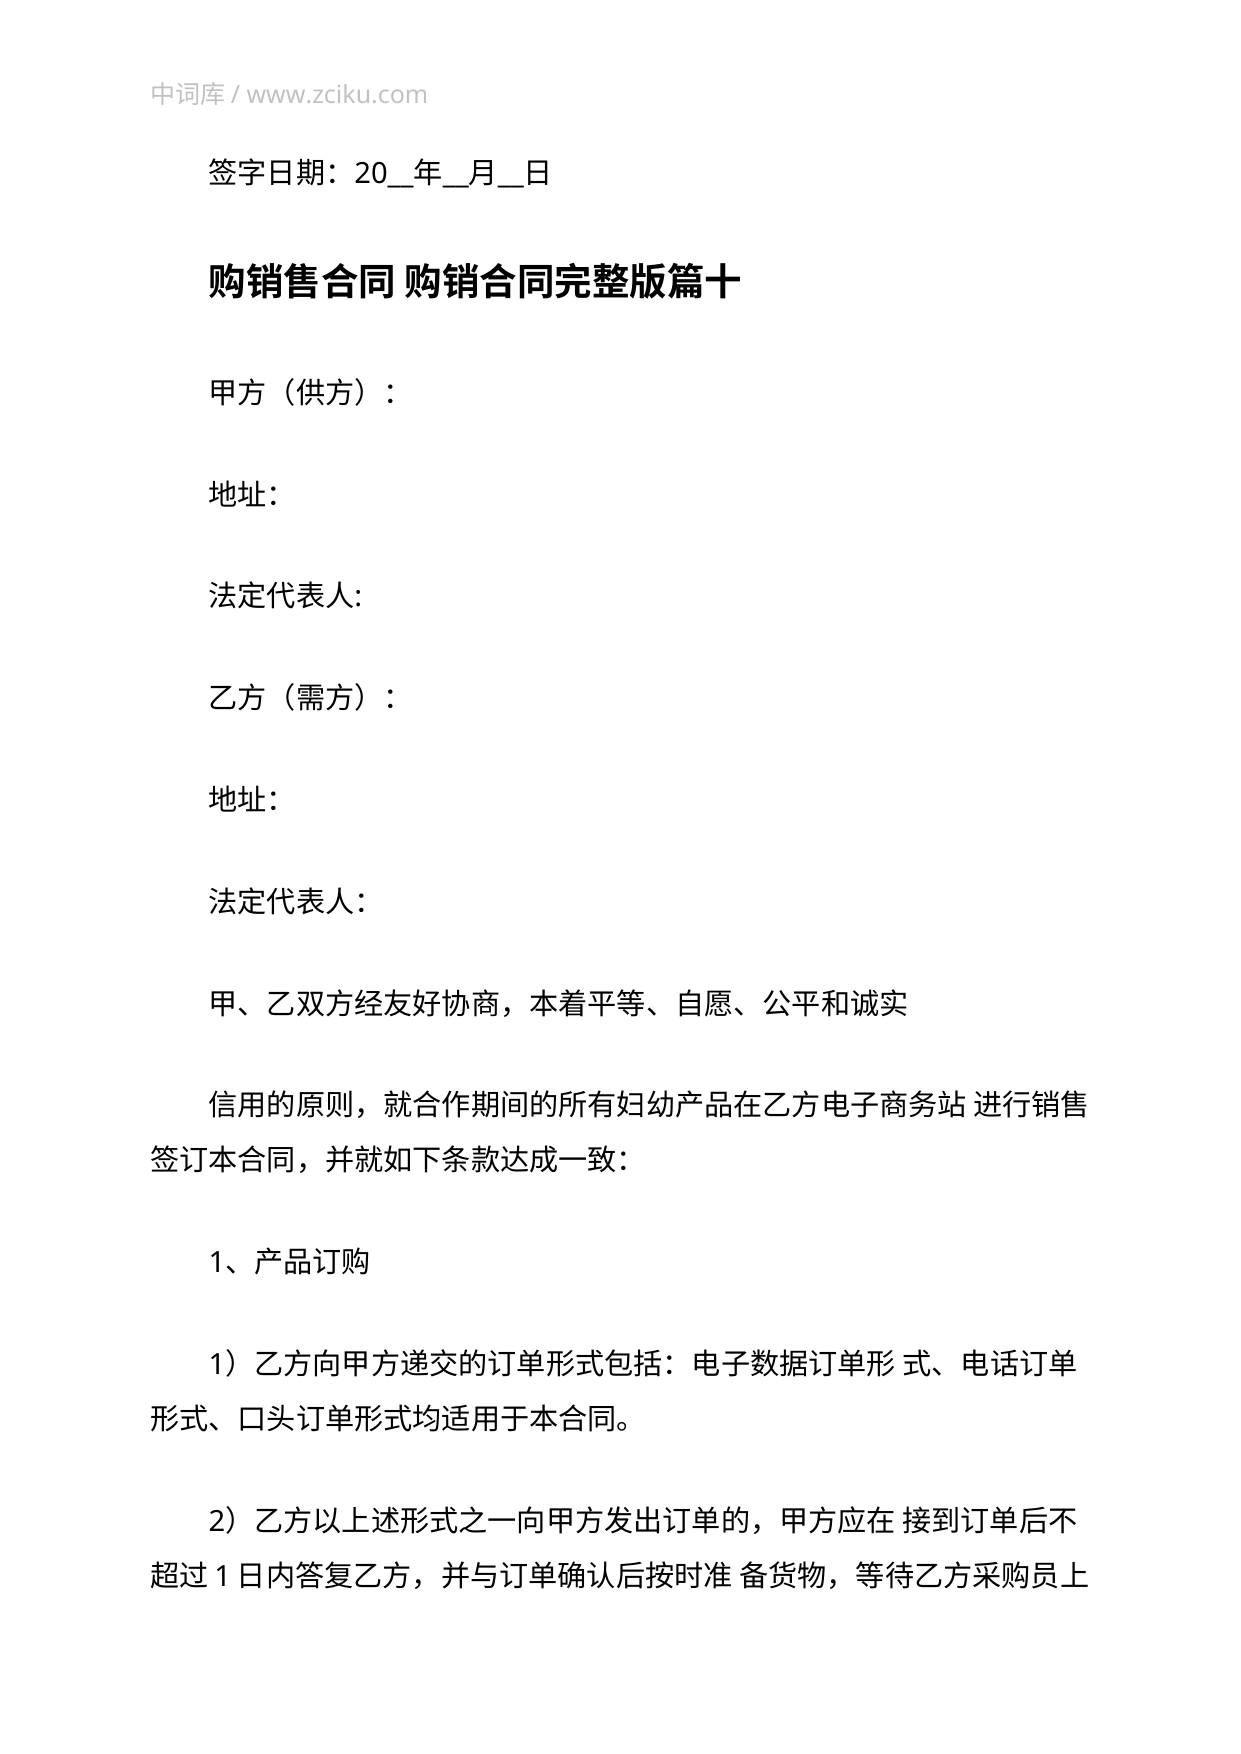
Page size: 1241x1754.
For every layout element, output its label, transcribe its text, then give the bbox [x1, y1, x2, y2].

text 地址： [150, 471, 1090, 513]
text 签字日期：20__年__月__日 [150, 150, 1090, 192]
text 地址： [150, 777, 1090, 819]
text 法定代表人: [150, 573, 1090, 615]
text 购销售合同 购销合同完整版篇十 [150, 252, 1090, 306]
text 甲、乙双方经友好协商，本着平等、自愿、公平和诚实 [150, 980, 1090, 1022]
text 法定代表人： [150, 878, 1090, 921]
text 甲方（供方）： [150, 369, 1090, 412]
text 1）乙方向甲方递交的订单形式包括：电子数据订单形 式、电话订单形式、口头订单形式均适用于本合同。 [150, 1341, 1090, 1438]
text 乙方（需方）： [150, 675, 1090, 717]
text 1、产品订购 [150, 1239, 1090, 1281]
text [150, 1497, 1090, 1595]
text 信用的原则，就合作期间的所有妇幼产品在乙方电子商务站 进行销售签订本合同，并就如下条款达成一致： [150, 1082, 1090, 1179]
